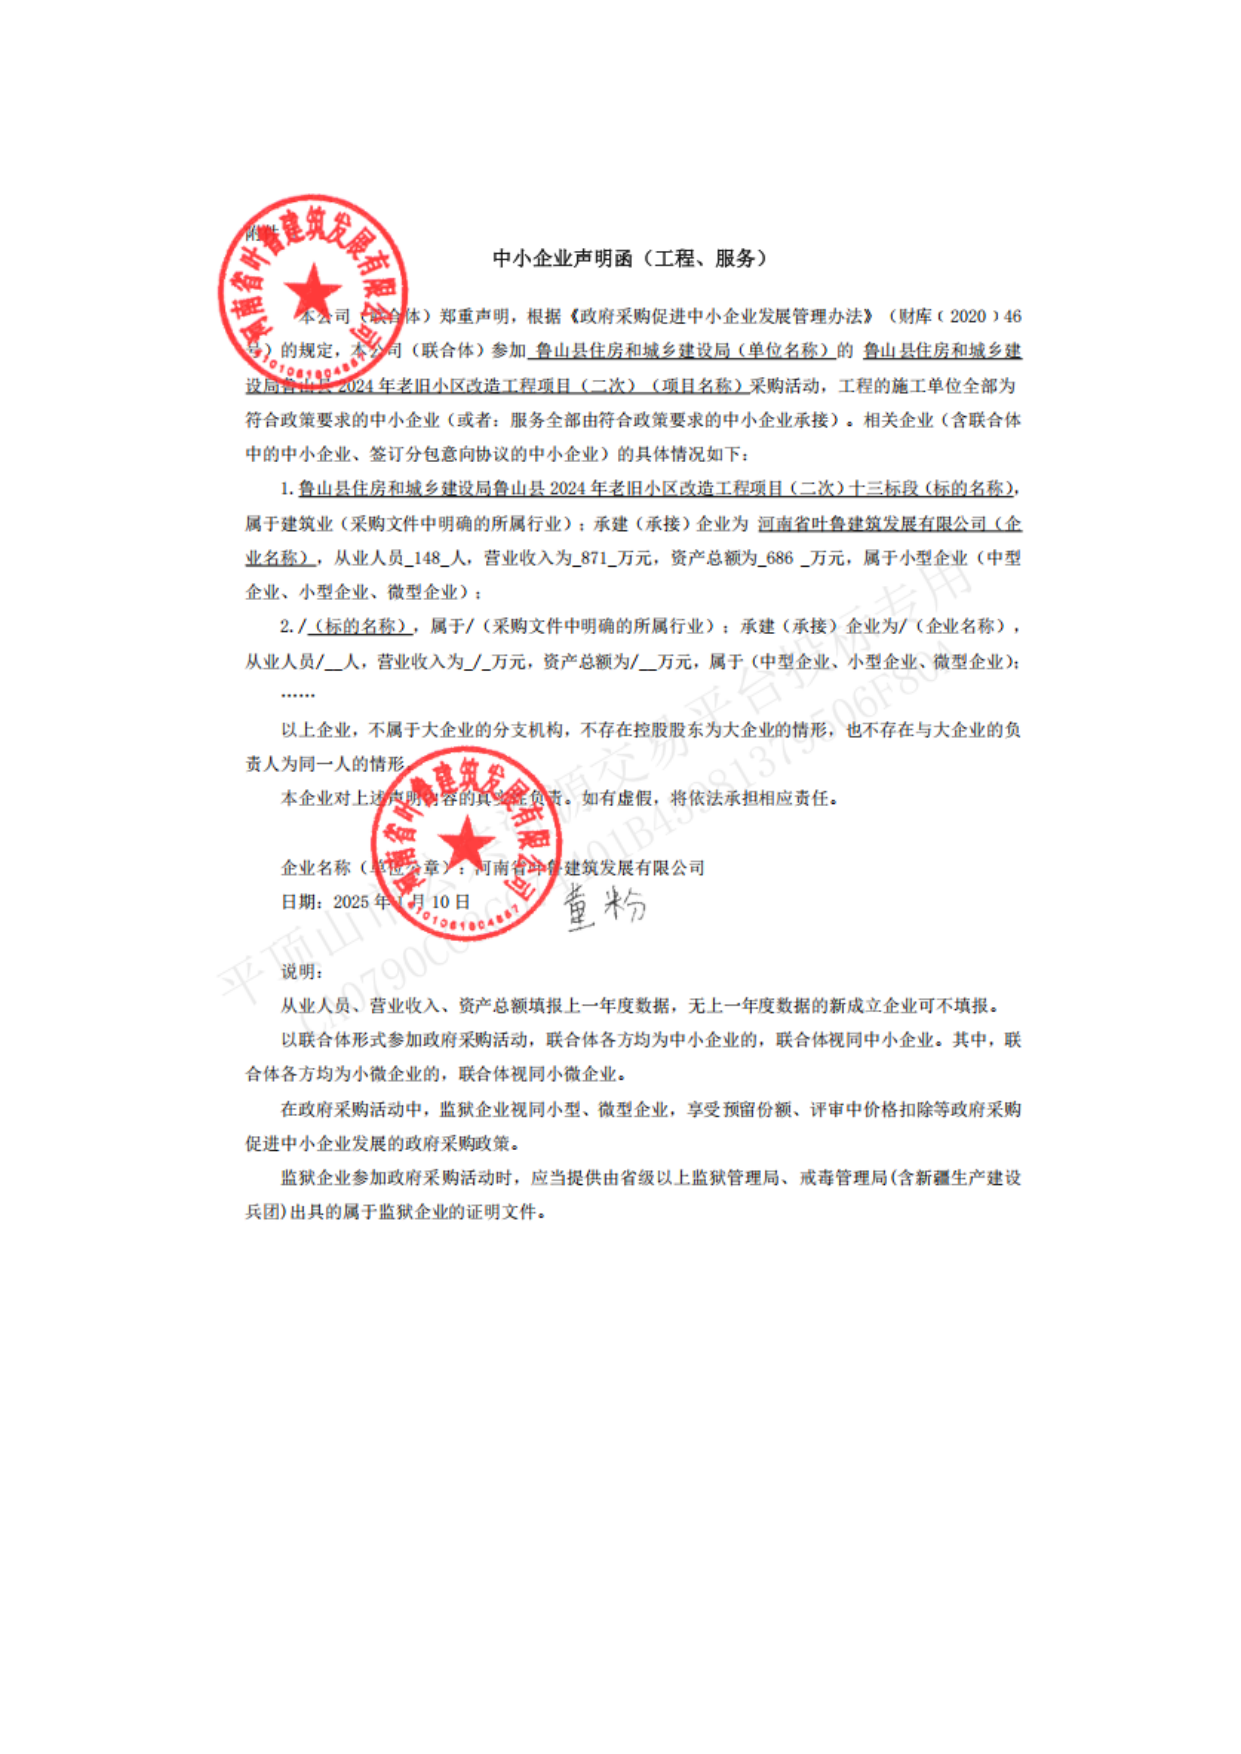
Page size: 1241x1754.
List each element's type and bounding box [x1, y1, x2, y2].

picture [187, 162, 1053, 1276]
